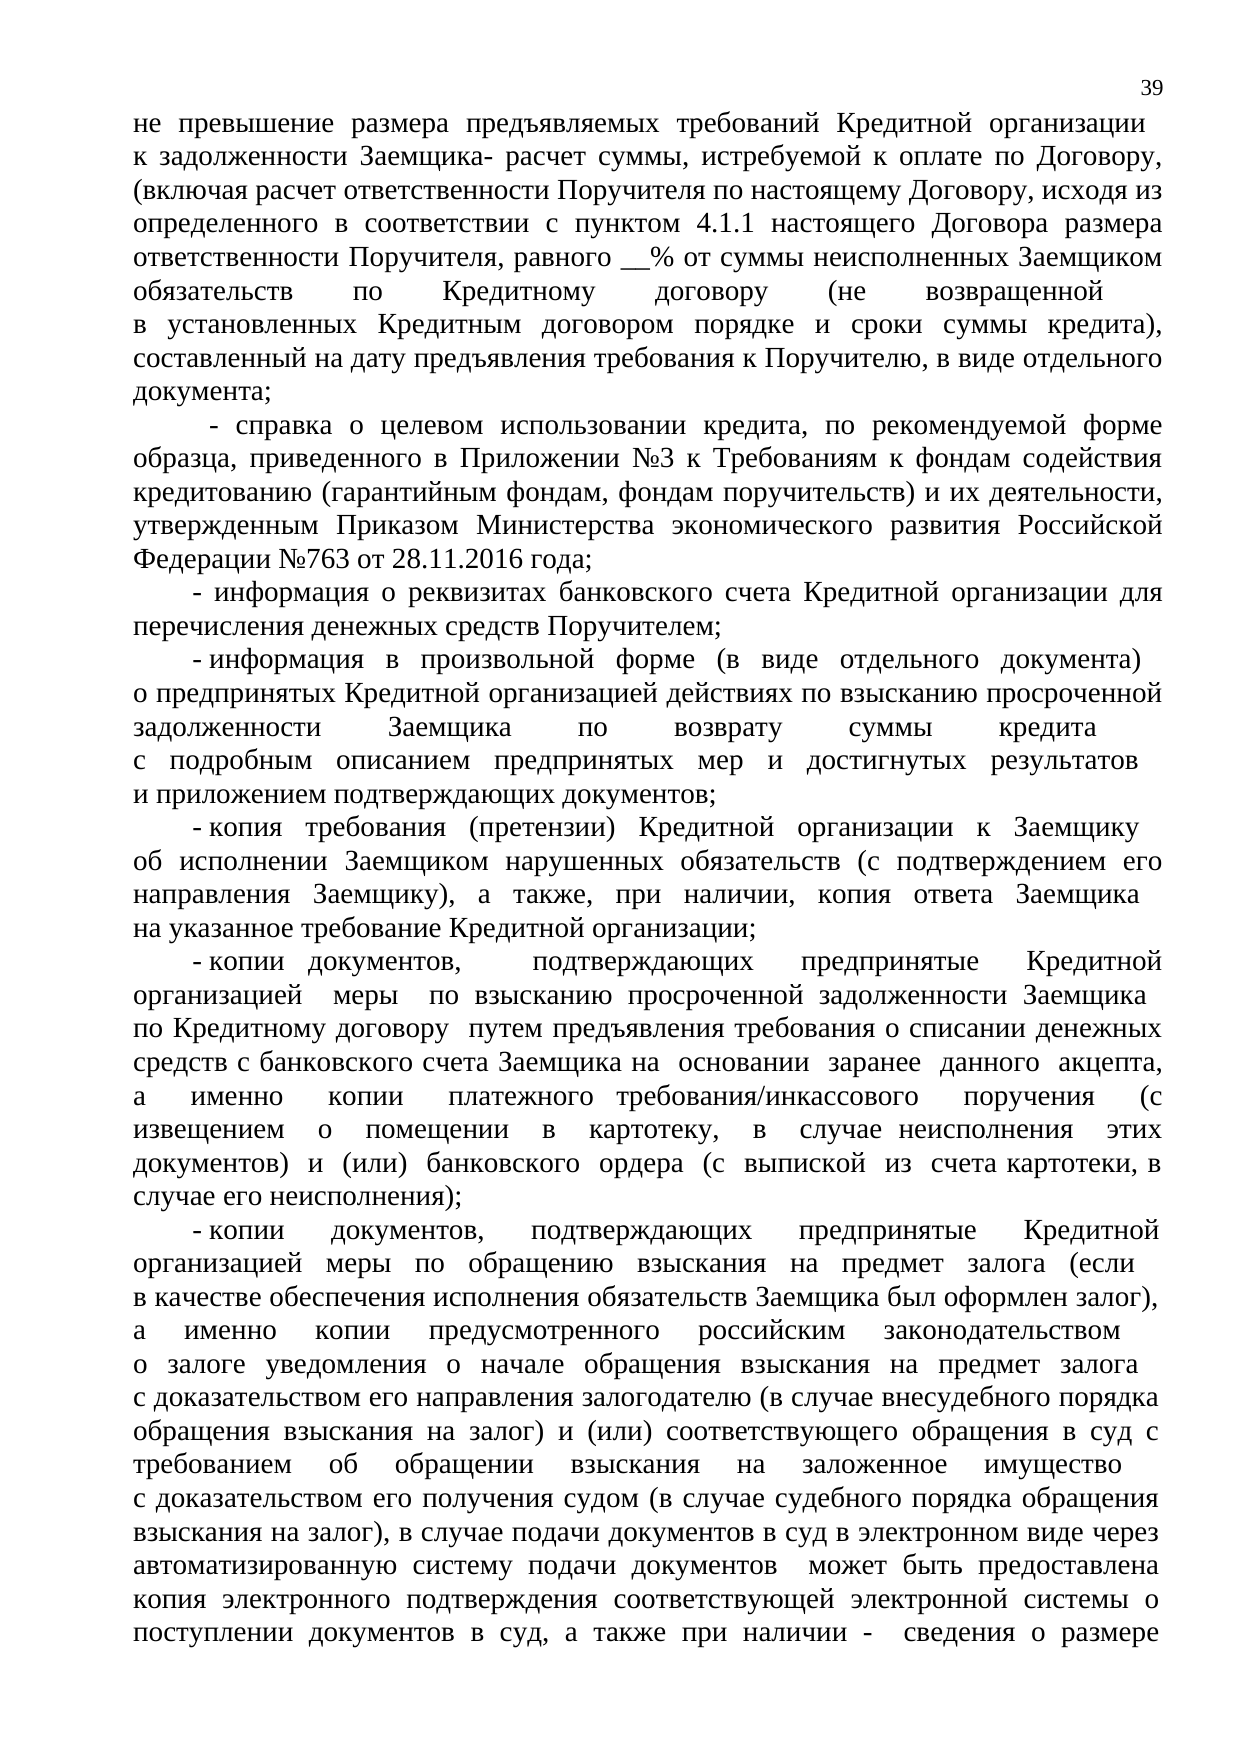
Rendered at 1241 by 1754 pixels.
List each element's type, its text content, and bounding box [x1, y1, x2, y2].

text - информация о реквизитах банковского счета Кредитной организации для перечисления денежных средств Поручителем; [133, 574, 1163, 642]
text - копии документов, подтверждающих предпринятые Кредитной организацией меры по взысканию просроченной задолженности Заемщика по Кредитному договору путем предъявления требования о списании денежных средств с банковского счета Заемщика на основании заранее данного акцепта, а именно копии платежного требования/инкассового поручения (с извещением о помещении в картотеку, в случае неисполнения этих документов) и (или) банковского ордера (с выпиской из счета картотеки, в случае его неисполнения); [133, 943, 1163, 1212]
text - информация в произвольной форме (в виде отдельного документа) о предпринятых Кредитной организацией действиях по взысканию просроченной задолженности Заемщика по возврату суммы кредита с подробным описанием предпринятых мер и достигнутых результатов и приложением подтверждающих документов; [133, 642, 1163, 809]
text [133, 1212, 1160, 1648]
text - копия требования (претензии) Кредитной организации к Заемщику об исполнении Заемщиком нарушенных обязательств (с подтверждением его направления Заемщику), а также, при наличии, копия ответа Заемщика на указанное требование Кредитной организации; [133, 809, 1163, 943]
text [133, 105, 1163, 407]
text - справка о целевом использовании кредита, по рекомендуемой форме образца, приведенного в Приложении №3 к Требованиям к фондам содействия кредитованию (гарантийным фондам, фондам поручительств) и их деятельности, утвержденным Приказом Министерства экономического развития Российской Федерации №763 от 28.11.2016 года; [133, 407, 1163, 574]
